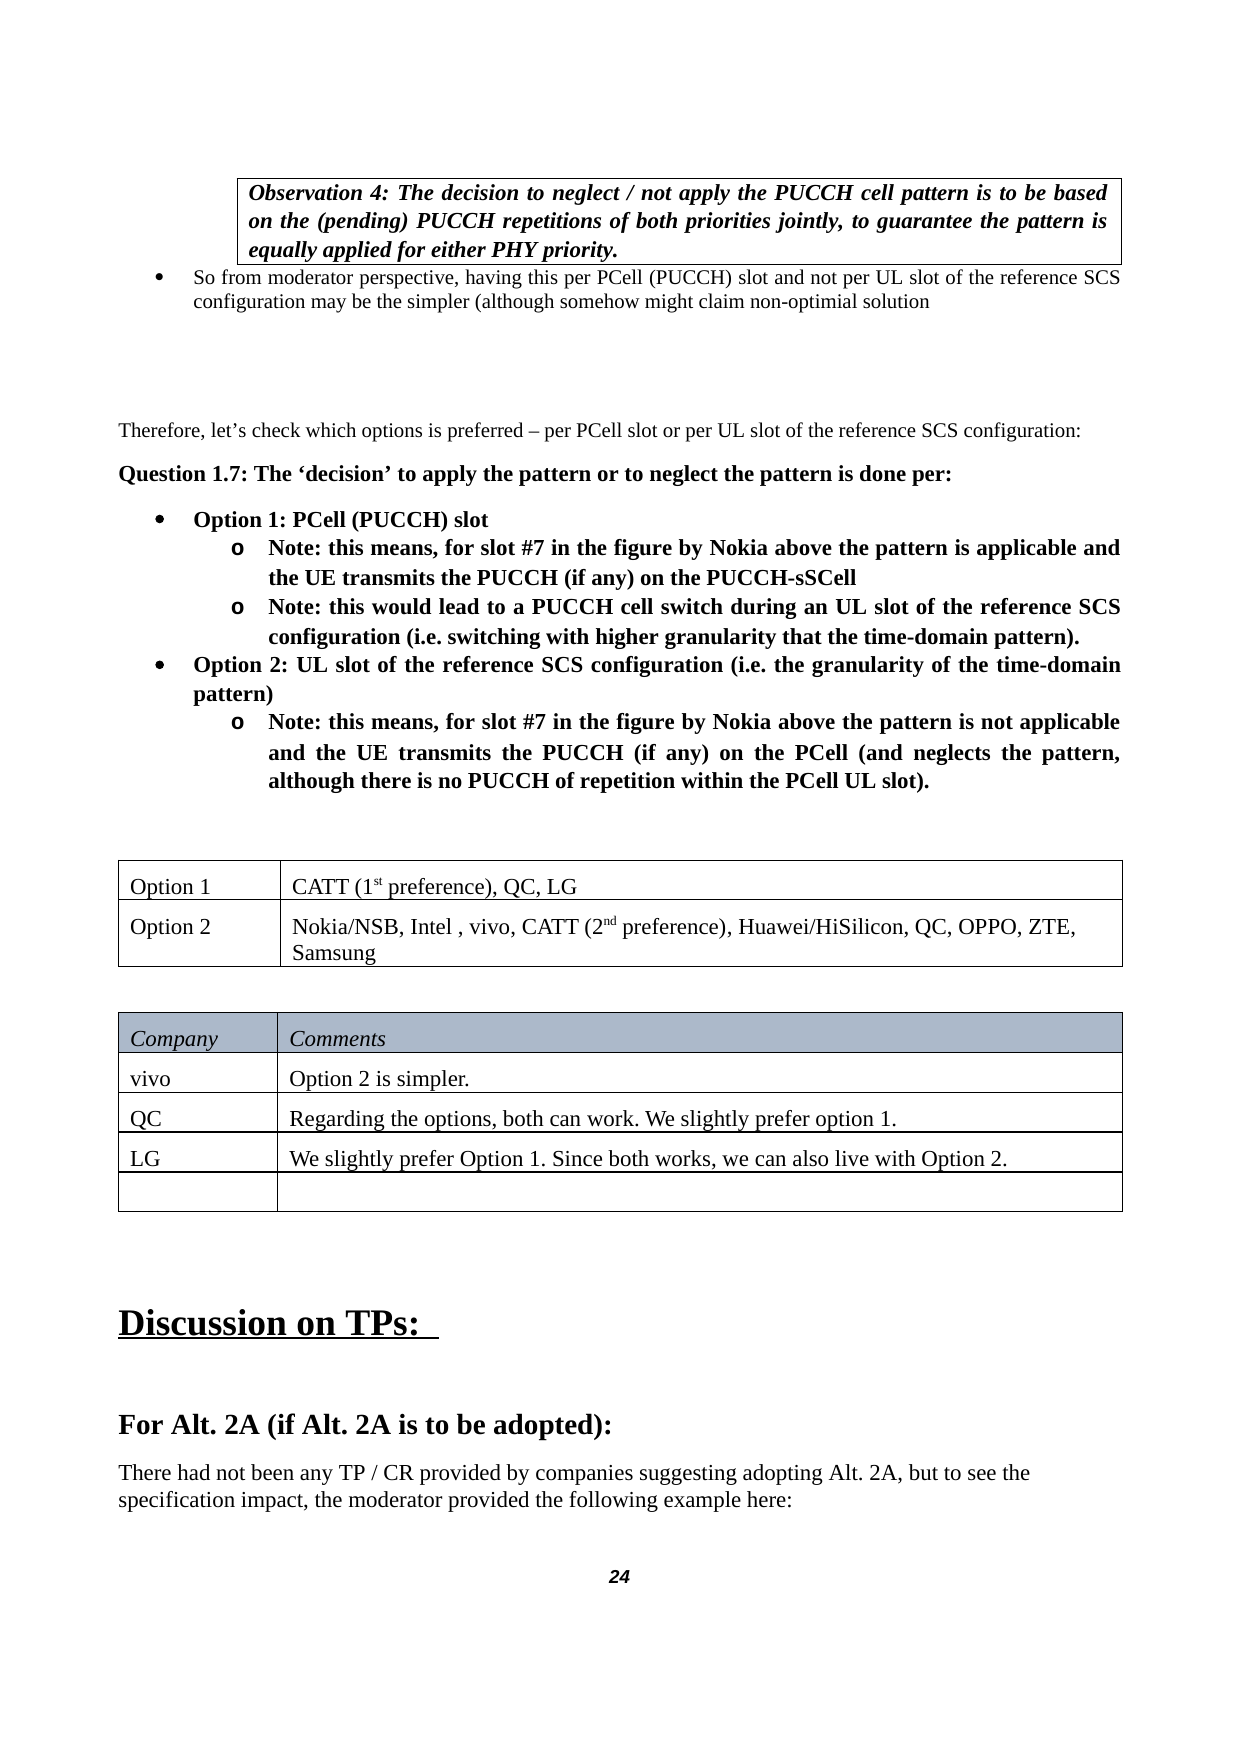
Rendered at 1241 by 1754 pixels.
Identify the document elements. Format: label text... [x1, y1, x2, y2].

text Therefore, let’s check which options is preferred – per PCell slot or per UL slot of the reference SCS configuration: [118, 418, 1122, 442]
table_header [238, 179, 1121, 264]
table_cell Option 2 [119, 900, 280, 966]
text There had not been any TP / CR provided by companies suggesting adopting Alt. 2A, but to see the specification impact, the moderator provided the following example here: [118, 1459, 1122, 1512]
table_cell We slightly prefer Option 1. Since both works, we can also live with Option 2. [278, 1133, 1122, 1171]
table_header Comments [278, 1013, 1122, 1052]
table_cell Option 2 is simpler. [278, 1053, 1122, 1092]
list So from moderator perspective, having this per PCell (PUCCH) slot and not per UL slot of the reference SCS configuration may be the simpler (although somehow might claim non-optimial solution [156, 265, 1122, 313]
table_header CATT (1st preference), QC, LG [281, 861, 1122, 899]
list Note: this means, for slot #7 in the figure by Nokia above the pattern is not applicable and the UE transmits the PUCCH (if any) on the PCell (and neglects the pattern, although there is no PUCCH of repetition within the PCell UL slot). [231, 708, 1122, 793]
table_cell QC [119, 1093, 277, 1131]
text For Alt. 2A (if Alt. 2A is to be adopted): [118, 1407, 1122, 1441]
list Note: this would lead to a PUCCH cell switch during an UL slot of the reference SCS configuration (i.e. switching with higher granularity that the time-domain pattern). [231, 593, 1122, 649]
table_cell Regarding the options, both can work. We slightly prefer option 1. [278, 1093, 1122, 1131]
table_header Company [119, 1013, 277, 1052]
table_cell Nokia/NSB, Intel , vivo, CATT (2nd preference), Huawei/HiSilicon, QC, OPPO, ZTE, Samsung [281, 900, 1122, 966]
table_cell [278, 1173, 1122, 1211]
table_cell LG [119, 1133, 277, 1171]
list Option 1: PCell (PUCCH) slot [156, 506, 1122, 532]
list Note: this means, for slot #7 in the figure by Nokia above the pattern is applicable and the UE transmits the PUCCH (if any) on the PUCCH-sSCell [231, 534, 1122, 591]
text Question 1.7: The ‘decision’ to apply the pattern or to neglect the pattern is done per: [118, 461, 1122, 487]
table_header Option 1 [119, 861, 280, 899]
text Discussion on TPs: [118, 1300, 1122, 1343]
table_cell vivo [119, 1053, 277, 1092]
list Option 2: UL slot of the reference SCS configuration (i.e. the granularity of the time-domain pattern) [156, 652, 1122, 706]
table_cell [119, 1173, 277, 1211]
